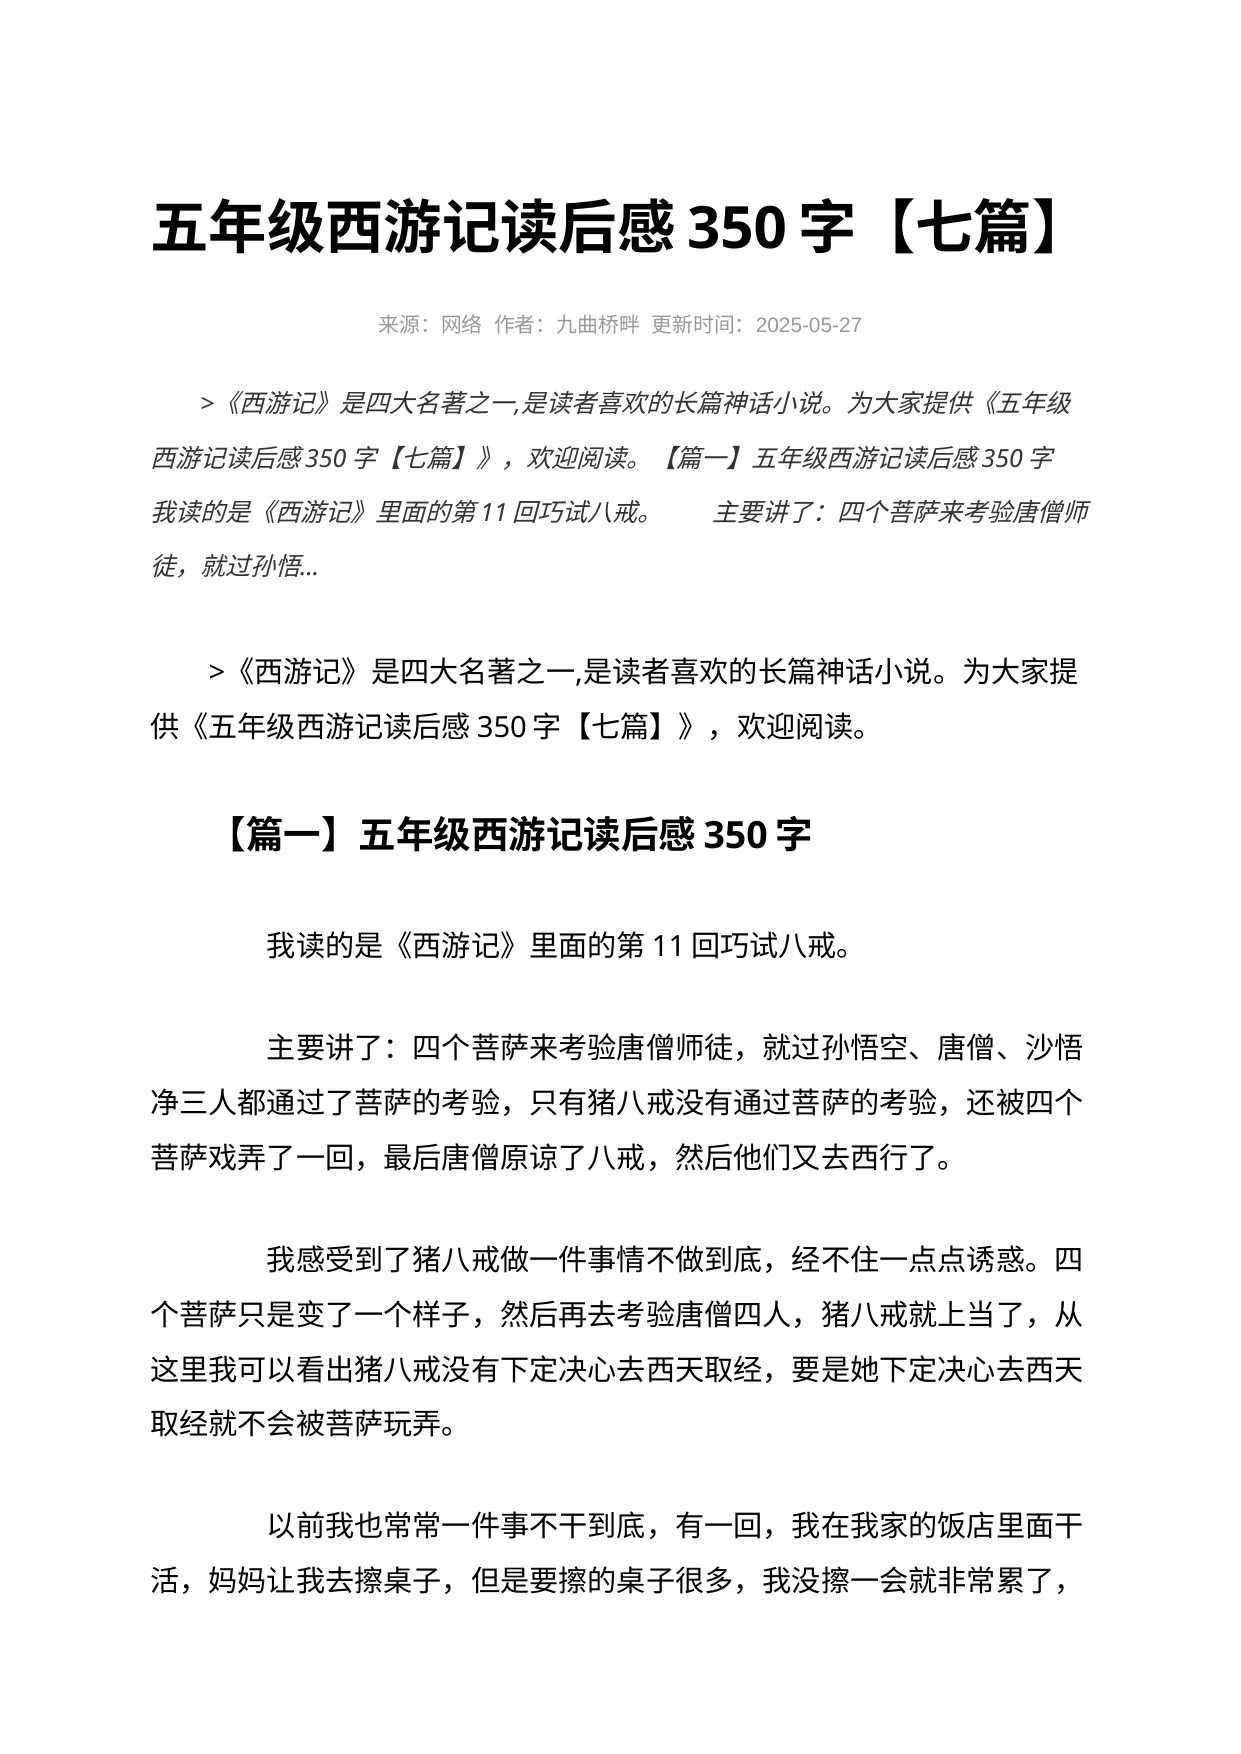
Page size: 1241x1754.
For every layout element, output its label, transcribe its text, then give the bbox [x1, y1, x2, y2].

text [150, 1503, 1090, 1600]
text 我感受到了猪八戒做一件事情不做到底，经不住一点点诱惑。四个菩萨只是变了一个样子，然后再去考验唐僧四人，猪八戒就上当了，从这里我可以看出猪八戒没有下定决心去西天取经，要是她下定决心去西天取经就不会被菩萨玩弄。 [150, 1236, 1090, 1443]
text 来源：网络 作者：九曲桥畔 更新时间：2025-05-27 [150, 313, 1090, 337]
text 【篇一】五年级西游记读后感350字 [150, 805, 1090, 859]
text 主要讲了：四个菩萨来考验唐僧师徒，就过孙悟空、唐僧、沙悟净三人都通过了菩萨的考验，只有猪八戒没有通过菩萨的考验，还被四个菩萨戏弄了一回，最后唐僧原谅了八戒，然后他们又去西行了。 [150, 1025, 1090, 1177]
text >《西游记》是四大名著之一,是读者喜欢的长篇神话小说。为大家提供《五年级西游记读后感350字【七篇】》，欢迎阅读。 [150, 648, 1090, 746]
text >《西游记》是四大名著之一,是读者喜欢的长篇神话小说。为大家提供《五年级西游记读后感350字【七篇】》，欢迎阅读。【篇一】五年级西游记读后感350字 我读的是《西游记》里面的第11回巧试八戒。 主要讲了：四个菩萨来考验唐僧师徒，就过孙悟... [150, 384, 1090, 583]
subtitle 五年级西游记读后感350字【七篇】 [150, 181, 1090, 266]
text 我读的是《西游记》里面的第11回巧试八戒。 [150, 923, 1090, 965]
